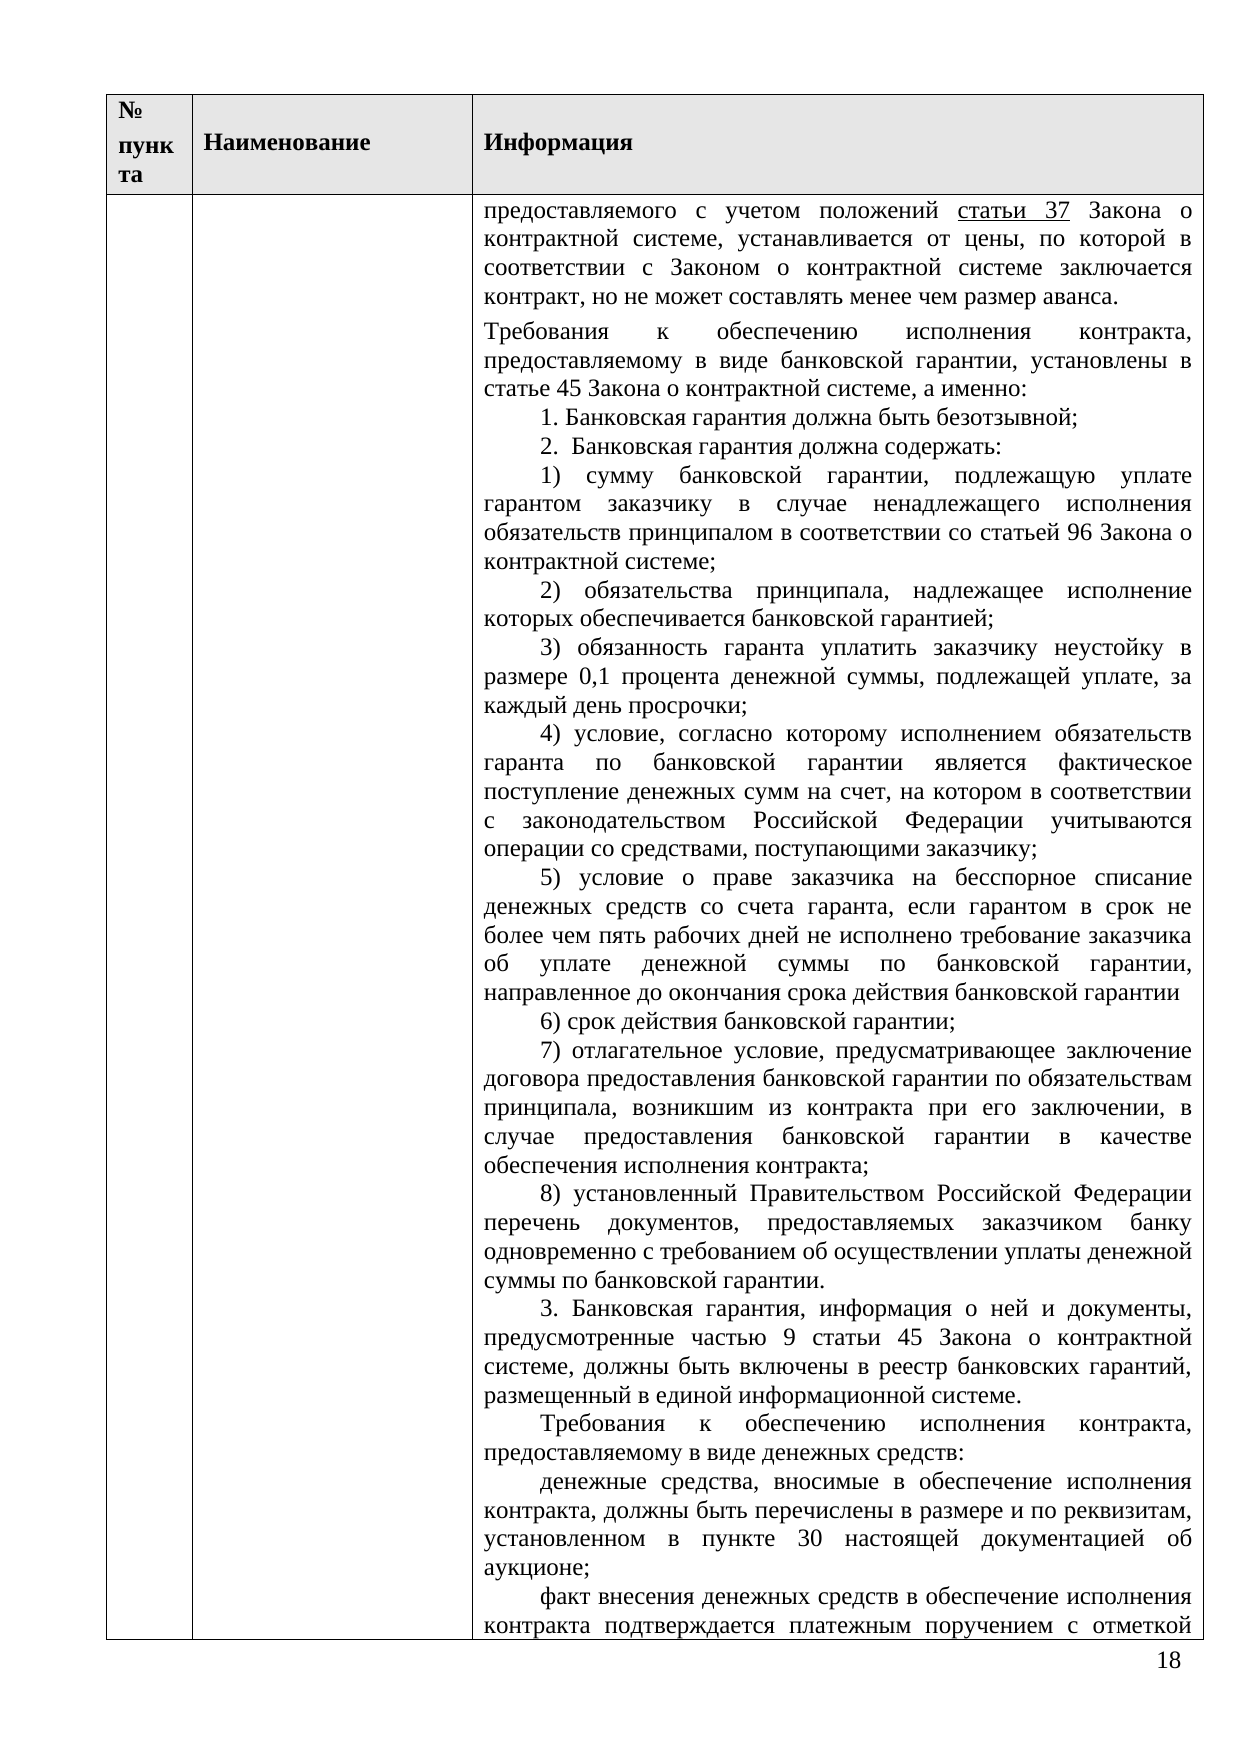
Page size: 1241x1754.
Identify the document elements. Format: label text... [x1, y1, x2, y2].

table_cell [107, 195, 192, 1638]
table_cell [473, 195, 1203, 1638]
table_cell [193, 195, 472, 1638]
table_header Информация [473, 95, 1203, 194]
table_header № пункта [107, 95, 192, 194]
table_header Наименование [193, 95, 472, 194]
